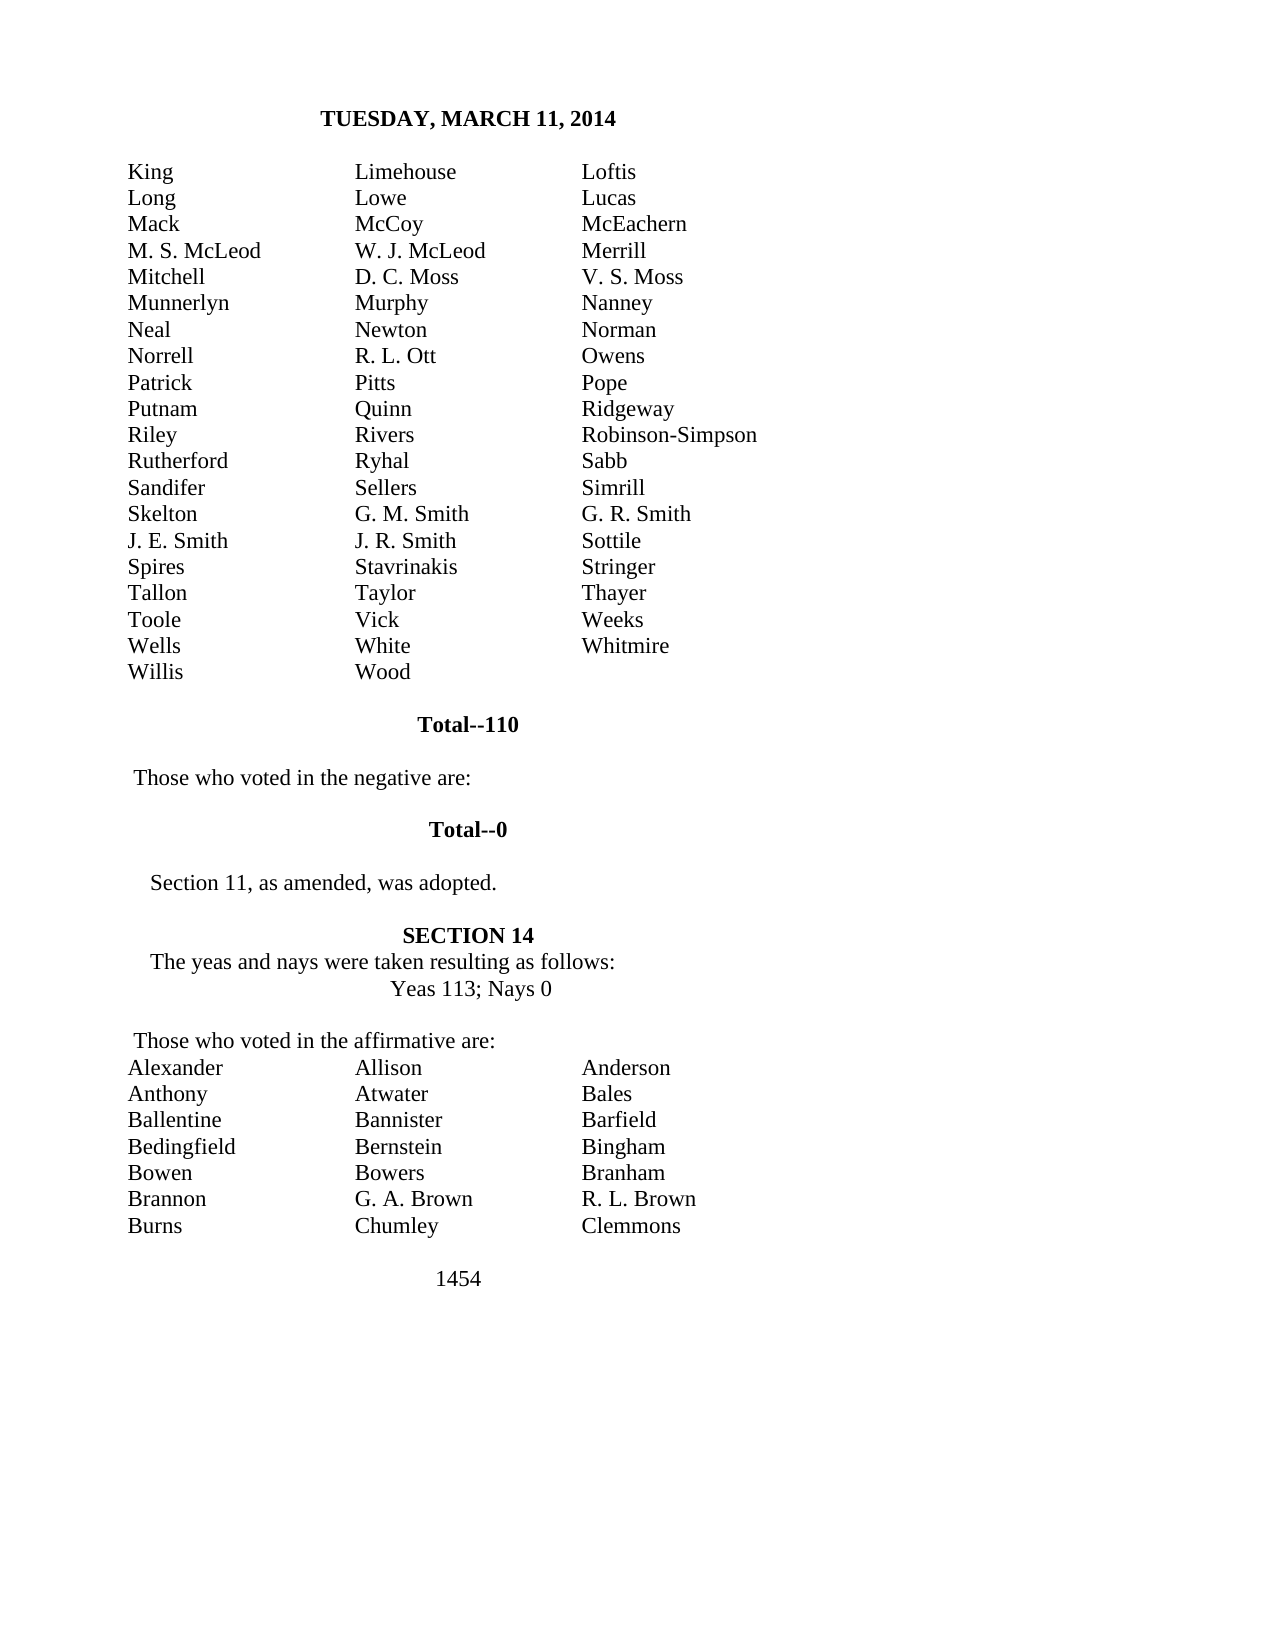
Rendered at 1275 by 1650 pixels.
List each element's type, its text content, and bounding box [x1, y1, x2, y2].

text Those who voted in the negative are: [127, 764, 786, 790]
text Those who voted in the affirmative are: [127, 1027, 786, 1054]
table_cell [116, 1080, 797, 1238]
text Yeas 113; Nays 0 [127, 975, 786, 1001]
text Total--0 [127, 817, 786, 843]
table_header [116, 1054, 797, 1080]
text The yeas and nays were taken resulting as follows: [127, 948, 786, 975]
text Total--110 [127, 711, 786, 737]
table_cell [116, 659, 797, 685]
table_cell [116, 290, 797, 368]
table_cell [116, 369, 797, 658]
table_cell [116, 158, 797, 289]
text Section 11, as amended, was adopted. [127, 869, 786, 896]
text SECTION 14 [127, 922, 786, 948]
